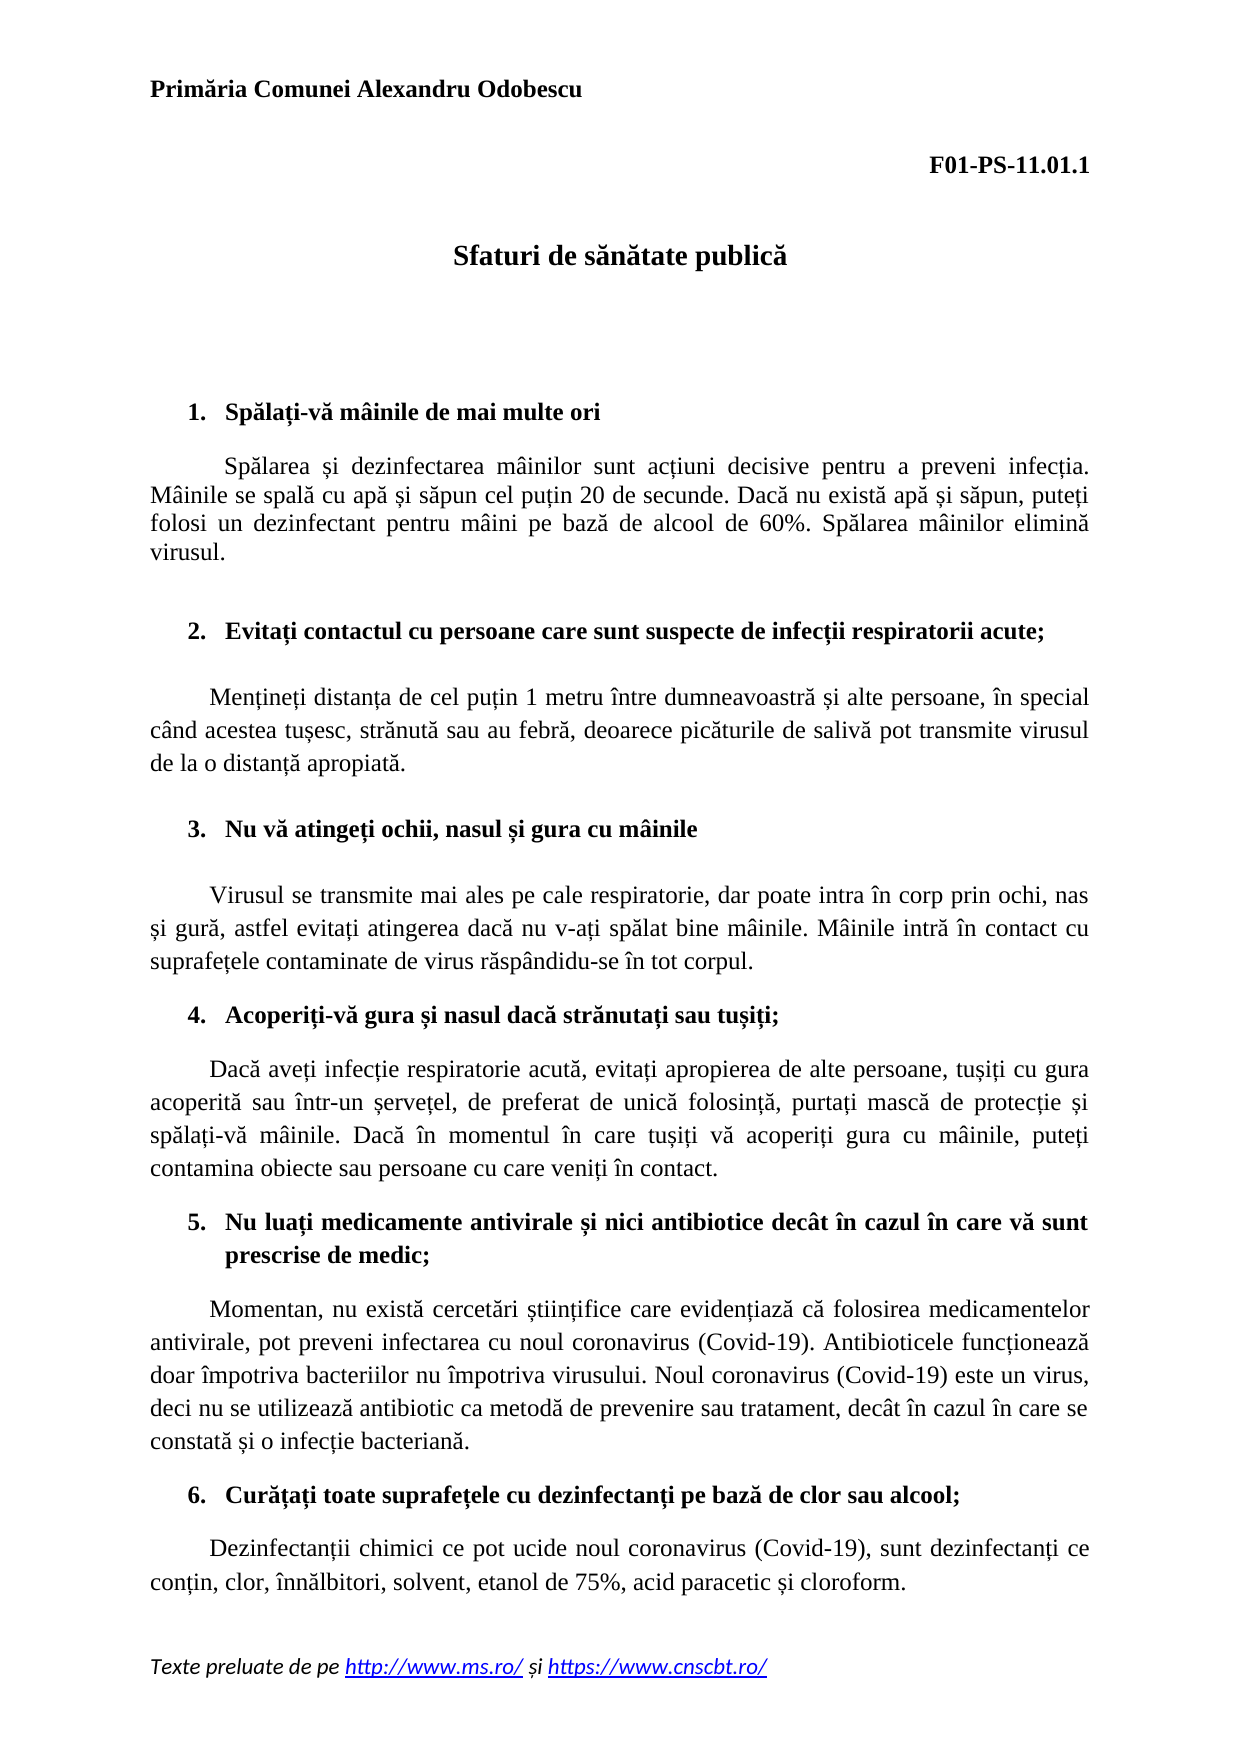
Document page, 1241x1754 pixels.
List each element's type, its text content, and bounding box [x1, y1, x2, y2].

text Mențineți distanța de cel puțin 1 metru între dumneavoastră și alte persoane, în special când acestea tușesc, strănută sau au febră, deoarece picăturile de salivă pot transmite virusul de la o distanță apropiată. [150, 682, 1090, 777]
text Virusul se transmite mai ales pe cale respiratorie, dar poate intra în corp prin ochi, nas și gură, astfel evitați atingerea dacă nu v-ați spălat bine mâinile. Mâinile intră în contact cu suprafețele contaminate de virus răspândidu-se în tot corpul. [150, 880, 1090, 975]
list Curățați toate suprafețele cu dezinfectanți pe bază de clor sau alcool; [187, 1480, 1090, 1508]
list Spălați-vă mâinile de mai multe ori [187, 397, 1090, 426]
text Dacă aveți infecție respiratorie acută, evitați apropierea de alte persoane, tușiți cu gura acoperită sau într-un șervețel, de preferat de unică folosință, purtați mască de protecție și spălați-vă mâinile. Dacă în momentul în care tușiți vă acoperiți gura cu mâinile, puteți contamina obiecte sau persoane cu care veniți în contact. [150, 1054, 1090, 1182]
list Evitați contactul cu persoane care sunt suspecte de infecții respiratorii acute; [187, 616, 1090, 645]
text Dezinfectanții chimici ce pot ucide noul coronavirus (Covid-19), sunt dezinfectanți ce conțin, clor, înnălbitori, solvent, etanol de 75%, acid paracetic și cloroform. [150, 1533, 1090, 1595]
text Spălarea și dezinfectarea mâinilor sunt acțiuni decisive pentru a preveni infecția. Mâinile se spală cu apă și săpun cel puțin 20 de secunde. Dacă nu există apă și săpun, puteți folosi un dezinfectant pentru mâini pe bază de alcool de 60%. Spălarea mâinilor elimină virusul. [150, 451, 1090, 566]
text Momentan, nu există cercetări științifice care evidențiază că folosirea medicamentelor antivirale, pot preveni infectarea cu noul coronavirus (Covid-19). Antibioticele funcționează doar împotriva bacteriilor nu împotriva virusului. Noul coronavirus (Covid-19) este un virus, deci nu se utilizează antibiotic ca metodă de prevenire sau tratament, decât în cazul în care se constată și o infecție bacteriană. [150, 1294, 1090, 1454]
list Nu vă atingeți ochii, nasul și gura cu mâinile [187, 814, 1090, 843]
text Sfaturi de sănătate publică [150, 238, 1090, 272]
list Nu luați medicamente antivirale și nici antibiotice decât în cazul în care vă sunt prescrise de medic; [187, 1207, 1090, 1269]
list Acoperiți-vă gura și nasul dacă strănutați sau tușiți; [187, 1000, 1090, 1029]
